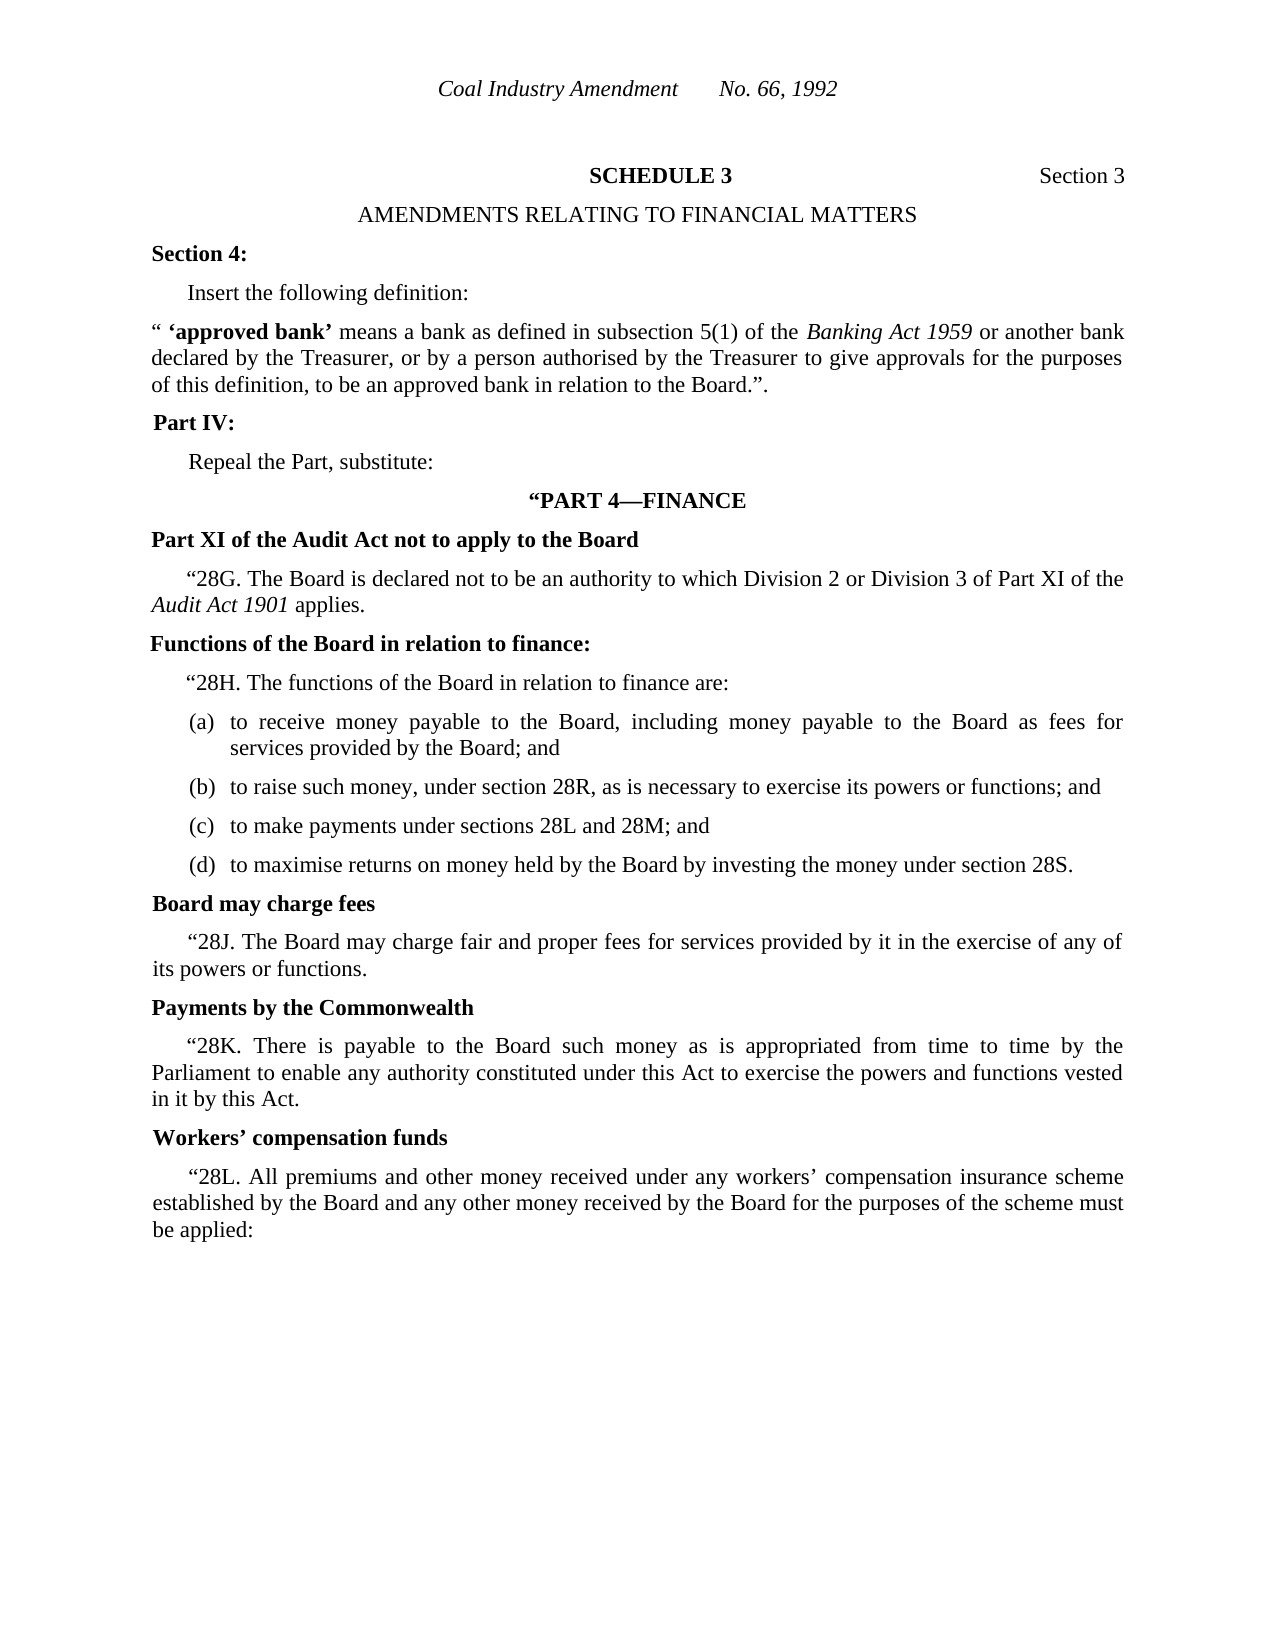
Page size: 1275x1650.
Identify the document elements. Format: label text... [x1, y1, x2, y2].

text “28H. The functions of the Board in relation to finance are: [186, 669, 1125, 695]
text Repeal the Part, substitute: [188, 448, 1125, 475]
text Payments by the Commonwealth [151, 994, 1125, 1020]
text Functions of the Board in relation to finance: [150, 630, 1125, 656]
list to maximise returns on money held by the Board by investing the money under section 28S. [189, 851, 1125, 877]
text Workers’ compensation funds [152, 1124, 1125, 1150]
text SCHEDULE 3 Section 3 [150, 162, 1125, 189]
text Board may charge fees [152, 889, 1125, 916]
list to make payments under sections 28L and 28M; and [189, 812, 1125, 838]
list to receive money payable to the Board, including money payable to the Board as fees for services provided by the Board; and [189, 708, 1125, 761]
text Section 4: [151, 240, 1125, 267]
list to raise such money, under section 28R, as is necessary to exercise its powers or functions; and [189, 773, 1125, 799]
text “28J. The Board may charge fair and proper fees for services provided by it in the exercise of any of its powers or functions. [152, 928, 1125, 981]
text AMENDMENTS RELATING TO FINANCIAL MATTERS [150, 201, 1125, 228]
text Insert the following definition: [187, 279, 1125, 305]
text “PART 4—FINANCE [150, 487, 1125, 513]
text “ ‘approved bank’ means a bank as defined in subsection 5(1) of the Banking Act 1959 or another bank declared by the Treasurer, or by a person authorised by the Treasurer to give approvals for the purposes of this definition, to be an approved bank in relation to the Board.”. [151, 318, 1125, 397]
text Part IV: [153, 409, 1125, 436]
text “28L. All premiums and other money received under any workers’ compensation insurance scheme established by the Board and any other money received by the Board for the purposes of the scheme must be applied: [152, 1163, 1125, 1242]
text Part XI of the Audit Act not to apply to the Board [151, 526, 1125, 552]
text “28K. There is payable to the Board such money as is appropriated from time to time by the Parliament to enable any authority constituted under this Act to exercise the powers and functions vested in it by this Act. [151, 1032, 1125, 1112]
text “28G. The Board is declared not to be an authority to which Division 2 or Division 3 of Part XI of the Audit Act 1901 applies. [151, 565, 1125, 618]
